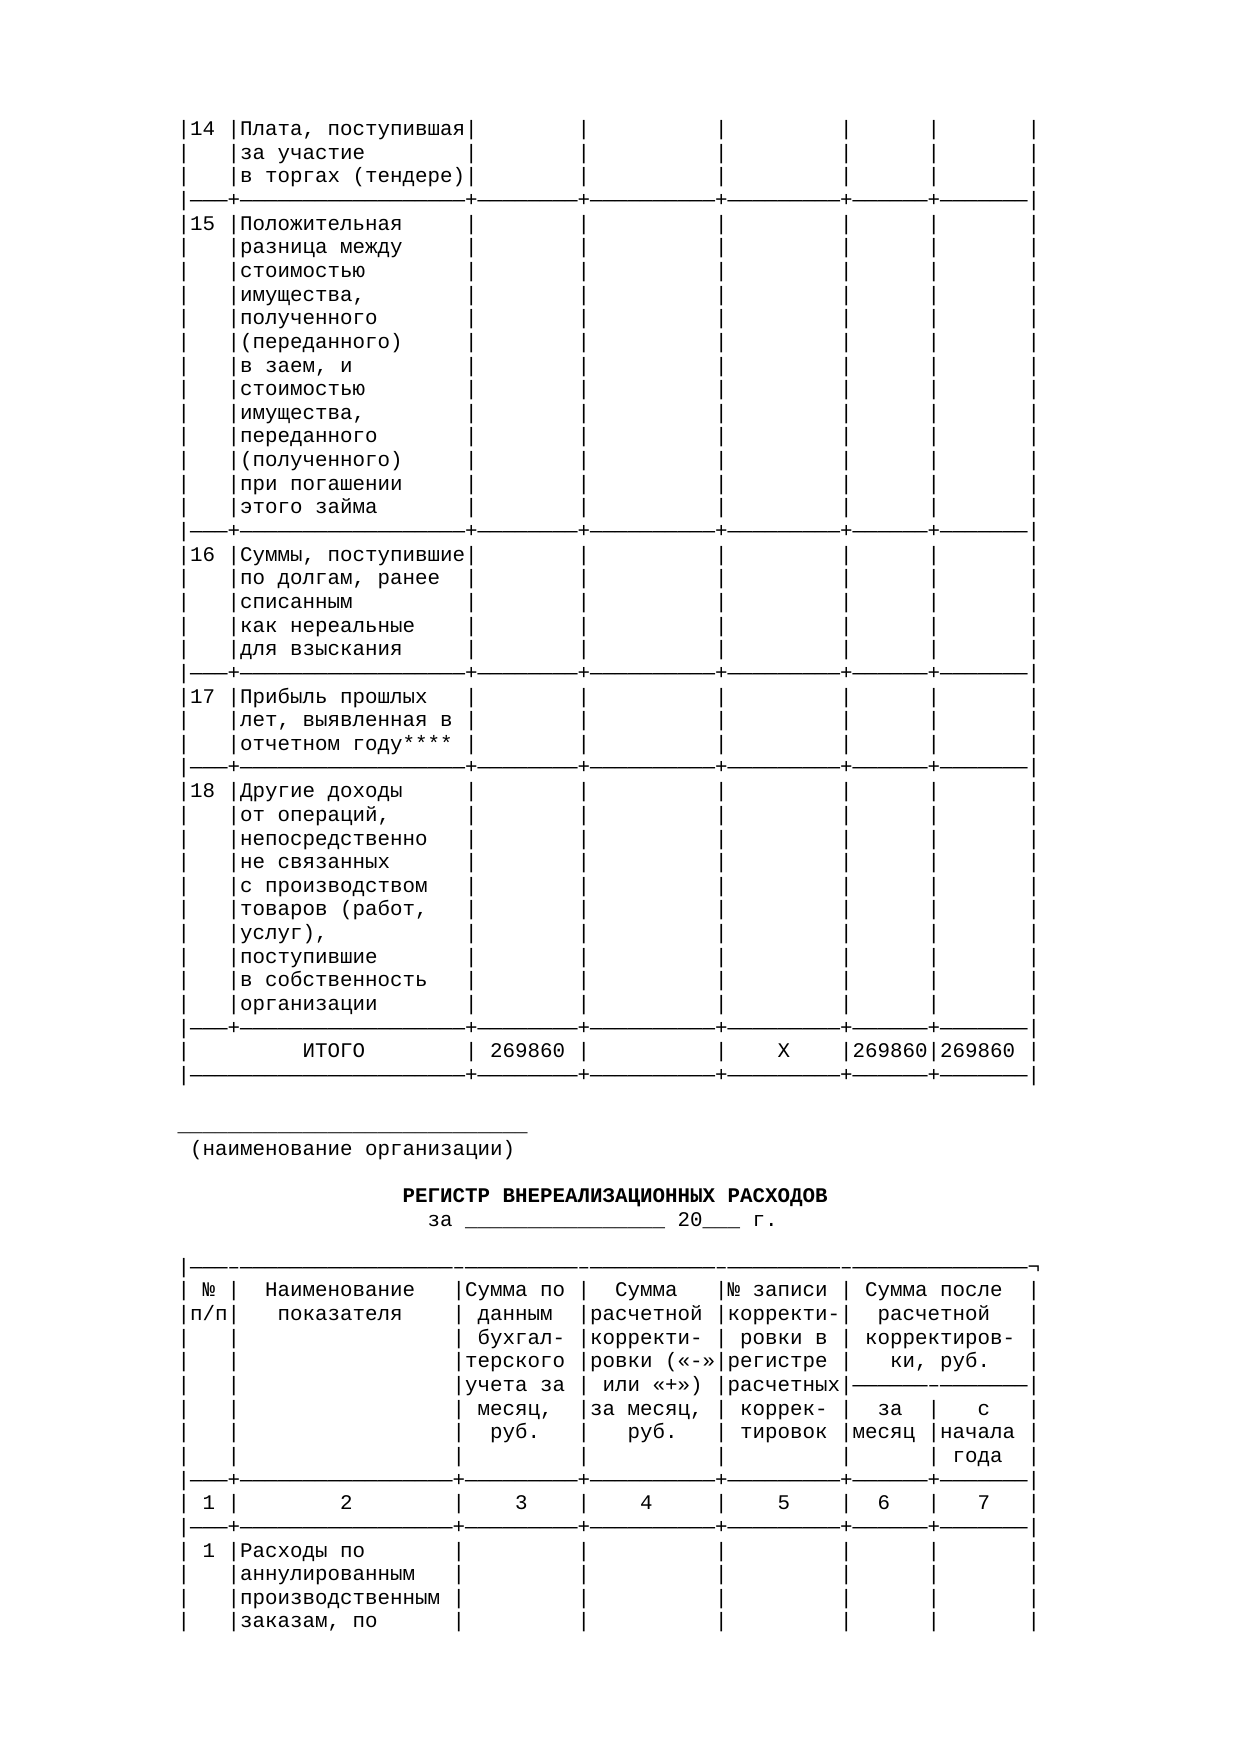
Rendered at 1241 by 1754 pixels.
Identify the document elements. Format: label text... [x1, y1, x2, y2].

text | |этого займа | | | | | | [177, 496, 1152, 520]
text | |имущества, | | | | | | [177, 402, 1152, 426]
text |———+—————————————————+—————————+——————————+—————————+——————+———————| [177, 1469, 1152, 1492]
text |16 |Суммы, поступившие| | | | | | [177, 544, 1152, 567]
text | |стоимостью | | | | | | [177, 378, 1152, 402]
text | |лет, выявленная в | | | | | | [177, 709, 1152, 733]
text | |как нереальные | | | | | | [177, 615, 1152, 638]
text | |переданного | | | | | | [177, 426, 1152, 449]
text | |услуг), | | | | | | [177, 922, 1152, 946]
text (наименование организации) [177, 1138, 1152, 1161]
text | |списанным | | | | | | [177, 591, 1152, 615]
text | |отчетном году**** | | | | | | [177, 733, 1152, 757]
text | |по долгам, ранее | | | | | | [177, 567, 1152, 591]
text | |заказам, по | | | | | | [177, 1611, 1152, 1634]
text | |с производством | | | | | | [177, 875, 1152, 898]
text |17 |Прибыль прошлых | | | | | | [177, 686, 1152, 709]
text ____________________________ [177, 1114, 1152, 1138]
text | |аннулированным | | | | | | [177, 1563, 1152, 1587]
text |14 |Плата, поступившая| | | | | | [177, 118, 1152, 142]
text |———+——————————————————+————————+——————————+—————————+——————+———————| [177, 1017, 1152, 1040]
text | |в собственность | | | | | | [177, 969, 1152, 993]
text | 1 |Расходы по | | | | | | [177, 1539, 1152, 1563]
text |——————————————————————+————————+——————————+—————————+——————+———————| [177, 1064, 1152, 1088]
text | | | руб. | руб. | тировок |месяц |начала | [177, 1421, 1152, 1445]
text | |при погашении | | | | | | [177, 473, 1152, 496]
text | |разница между | | | | | | [177, 236, 1152, 260]
text | |организации | | | | | | [177, 993, 1152, 1017]
text | |непосредственно | | | | | | [177, 827, 1152, 851]
text |———+——————————————————+————————+——————————+—————————+——————+———————| [177, 757, 1152, 780]
text |п/п| показателя | данным |расчетной |корректи-| расчетной | [177, 1303, 1152, 1327]
text |15 |Положительная | | | | | | [177, 213, 1152, 236]
text | |в заем, и | | | | | | [177, 354, 1152, 378]
text | |не связанных | | | | | | [177, 851, 1152, 875]
text | |в торгах (тендере)| | | | | | [177, 165, 1152, 189]
text | |поступившие | | | | | | [177, 946, 1152, 969]
text | | |учета за | или «+») |расчетных|——————–———————| [177, 1374, 1152, 1398]
text | |от операций, | | | | | | [177, 804, 1152, 827]
text | |(переданного) | | | | | | [177, 331, 1152, 354]
text | |стоимостью | | | | | | [177, 260, 1152, 284]
text | |имущества, | | | | | | [177, 284, 1152, 307]
text | | | бухгал- |корректи- | ровки в | корректиров- | [177, 1327, 1152, 1350]
text | | | месяц, |за месяц, | коррек- | за | с | [177, 1398, 1152, 1421]
text | |для взыскания | | | | | | [177, 638, 1152, 662]
text |———+——————————————————+————————+——————————+—————————+——————+———————| [177, 662, 1152, 686]
text | № | Наименование |Сумма по | Сумма |№ записи | Сумма после | [177, 1279, 1152, 1303]
text | |(полученного) | | | | | | [177, 449, 1152, 473]
text | |производственным | | | | | | [177, 1587, 1152, 1611]
text | |полученного | | | | | | [177, 307, 1152, 331]
text РЕГИСТР ВНЕРЕАЛИЗАЦИОННЫХ РАСХОДОВ [177, 1185, 1152, 1208]
text | 1 | 2 | 3 | 4 | 5 | 6 | 7 | [177, 1492, 1152, 1516]
text |———–—————————————————–—————————–——————————–—————————–——————————————¬ [177, 1256, 1152, 1279]
text |18 |Другие доходы | | | | | | [177, 780, 1152, 804]
text | | |терского |ровки («-»|регистре | ки, руб. | [177, 1350, 1152, 1374]
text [177, 189, 1152, 213]
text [177, 1516, 1152, 1539]
text | | | | | | | года | [177, 1445, 1152, 1469]
text | ИТОГО | 269860 | | Х |269860|269860 | [177, 1040, 1152, 1064]
text |———+——————————————————+————————+——————————+—————————+——————+———————| [177, 520, 1152, 544]
text | |за участие | | | | | | [177, 142, 1152, 165]
text за ________________ 20___ г. [177, 1208, 1152, 1232]
text | |товаров (работ, | | | | | | [177, 898, 1152, 922]
